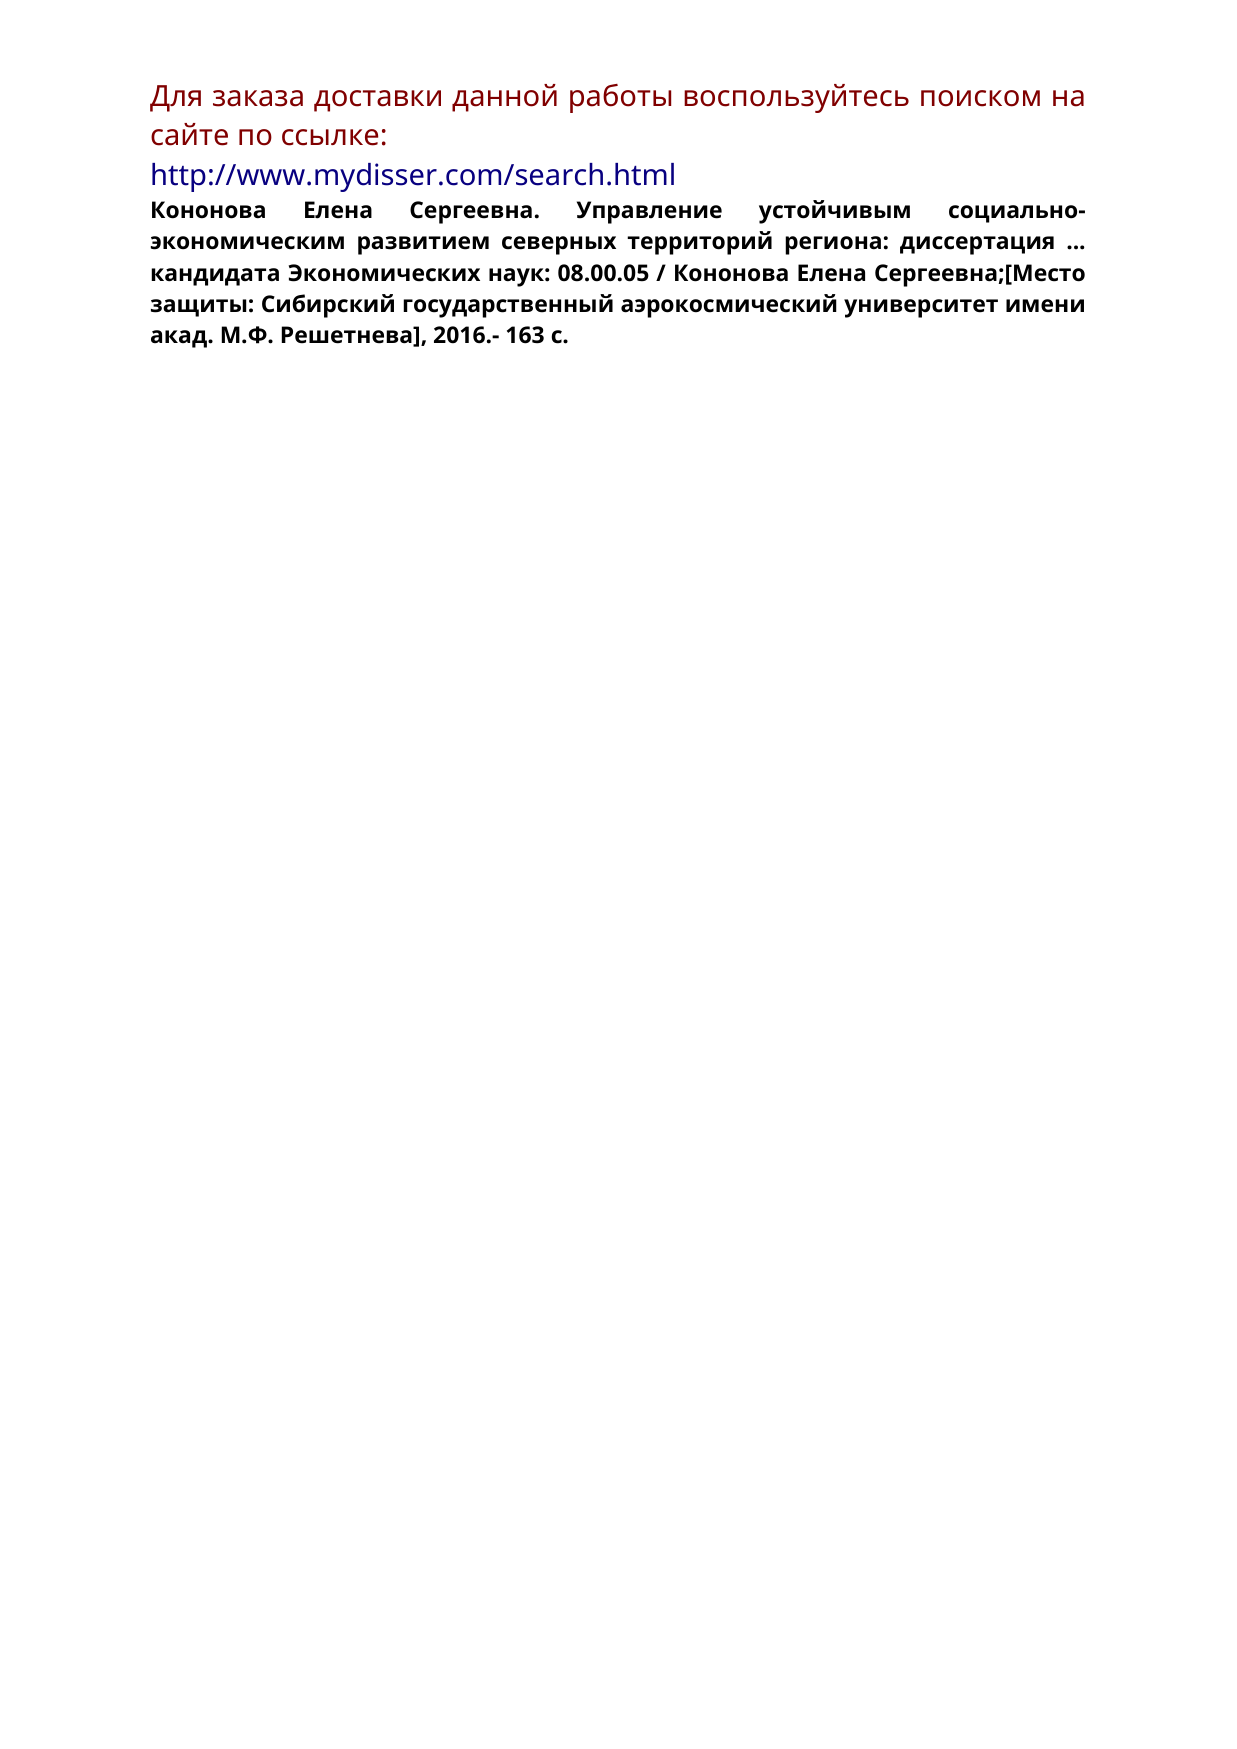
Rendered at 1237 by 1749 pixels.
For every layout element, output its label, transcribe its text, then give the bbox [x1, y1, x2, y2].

text Кононова Елена Сергеевна. Управление устойчивым социально-экономическим развитием северных территорий региона: диссертация ... кандидата Экономических наук: 08.00.05 / Кононова Елена Сергеевна;[Место защиты: Сибирский государственный аэрокосмический университет имени акад. М.Ф. Решетнева], 2016.- 163 с. [150, 194, 1086, 350]
